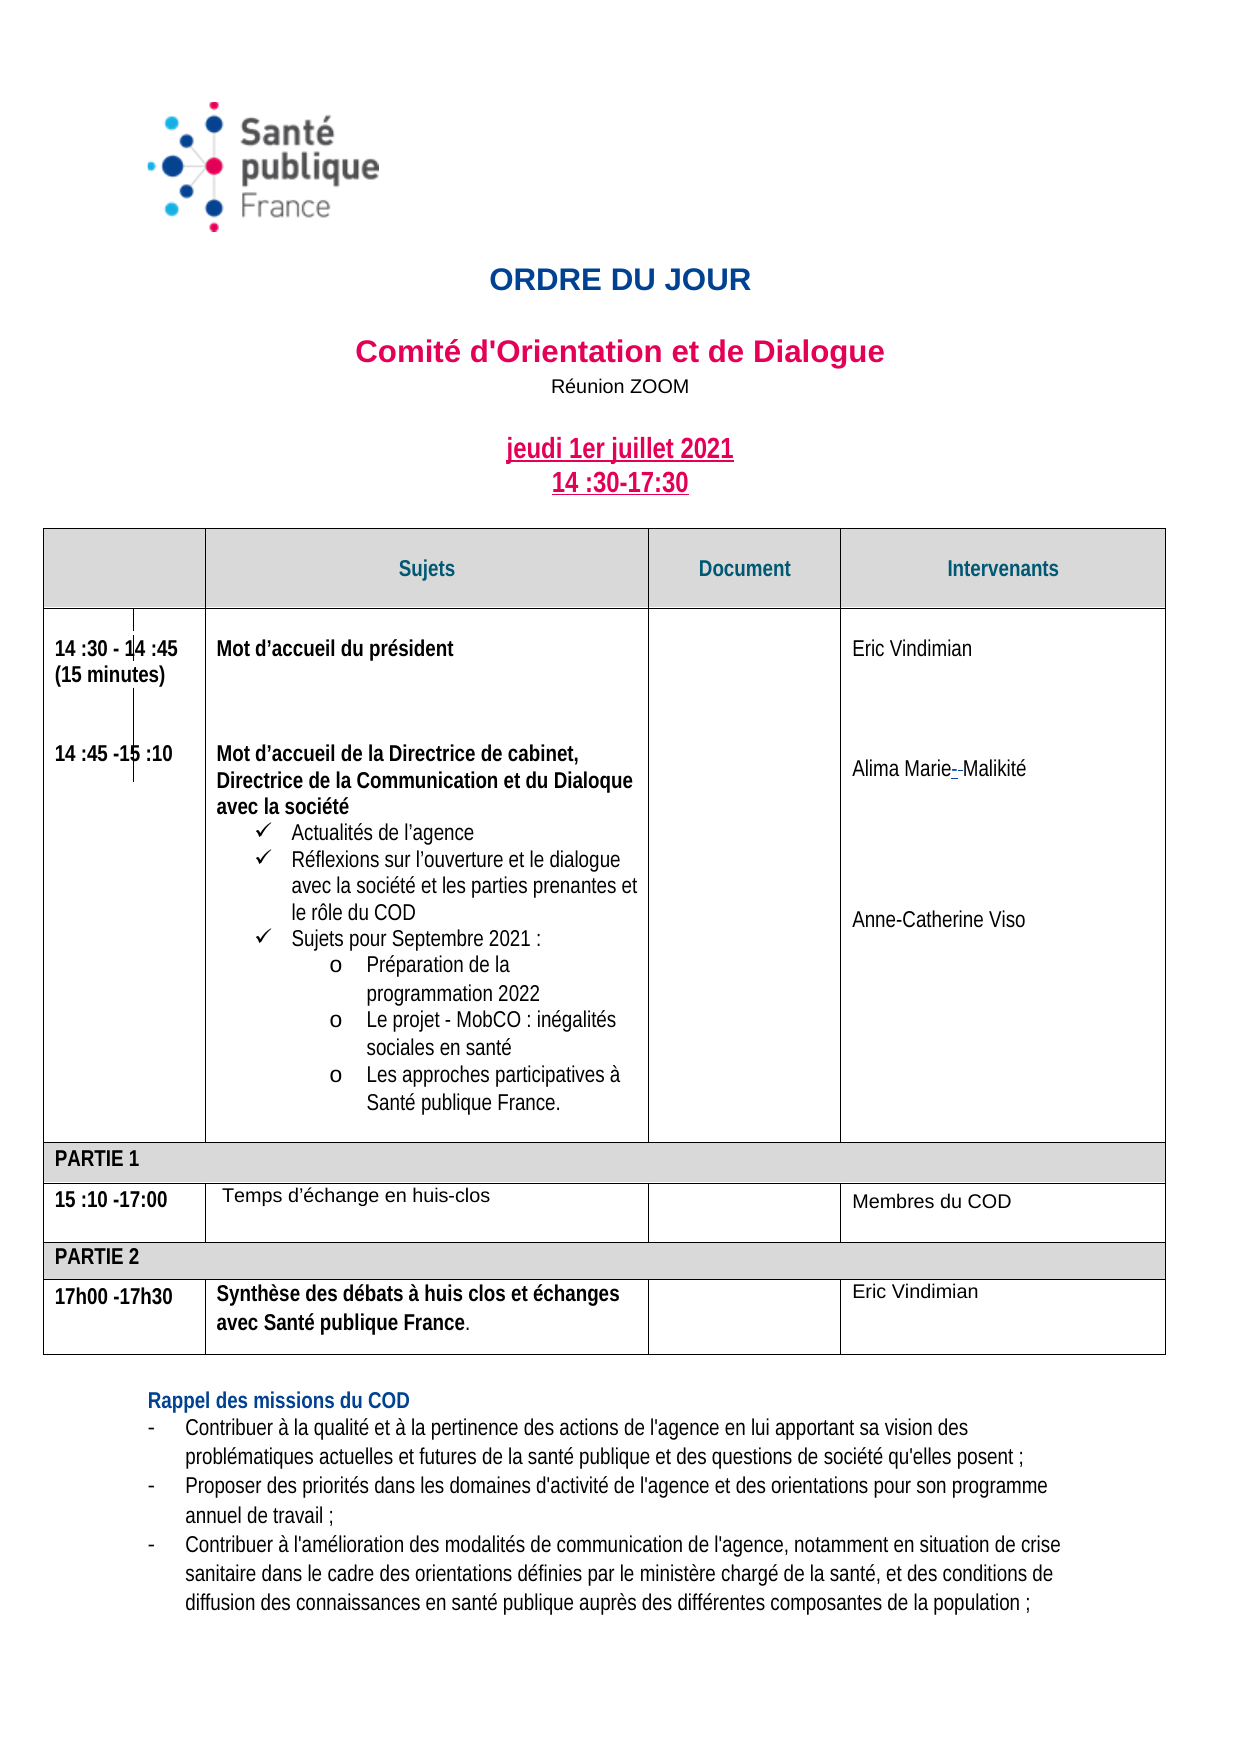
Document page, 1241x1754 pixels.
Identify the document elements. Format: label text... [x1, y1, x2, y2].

table_header [44, 529, 205, 607]
table_header Sujets [206, 529, 648, 607]
table_cell [649, 609, 840, 1142]
text Rappel des missions du COD [148, 1384, 1092, 1413]
table_cell [206, 1184, 648, 1242]
table_cell [649, 1280, 840, 1353]
table_header Intervenants [841, 529, 1165, 607]
table_cell 15 :10 -17:00 [44, 1184, 205, 1242]
text 14 :30-17:30 [148, 465, 1092, 498]
table_cell [841, 609, 1165, 1142]
table_cell Synthèse des débats à huis clos et échanges avec Santé publique France. [206, 1280, 648, 1353]
list Contribuer à l'amélioration des modalités de communication de l'agence, notamment en situation de crise sanitaire dans le cadre des orientations définies par le ministère chargé de la santé, et des conditions de diffusion des connaissances en santé publique auprès des différentes composantes de la population ; [148, 1530, 1092, 1615]
table_cell Mot d’accueil du président Mot d’accueil de la Directrice de cabinet, Directrice de la Communication et du Dialoque avec la société Actualités de l’agence Réflexions sur l’ouverture et le dialogue avec la société et les parties prenantes et le rôle du COD Sujets pour Septembre 2021 : Préparation de la programmation 2022 Le projet - MobCO : inégalités sociales en santé Les approches participatives à Santé publique France. [206, 609, 648, 1142]
table_cell PARTIE 1 [44, 1143, 1165, 1182]
list Proposer des priorités dans les domaines d'activité de l'agence et des orientations pour son programme annuel de travail ; [148, 1471, 1092, 1528]
text ORDRE DU JOUR [148, 261, 1092, 297]
table_cell [841, 1184, 1165, 1242]
table_cell [649, 1184, 840, 1242]
list Contribuer à la qualité et à la pertinence des actions de l'agence en lui apportant sa vision des problématiques actuelles et futures de la santé publique et des questions de société qu'elles posent ; [148, 1413, 1092, 1469]
table_header Document [649, 529, 840, 607]
table_cell 17h00 -17h30 [44, 1280, 205, 1353]
table_cell 14 :30 - 14 :45 (15 minutes) 14 :45 -15 :10 [44, 609, 205, 1142]
table_cell PARTIE 2 [44, 1243, 1165, 1279]
picture [147, 102, 379, 232]
table_cell [841, 1280, 1165, 1353]
